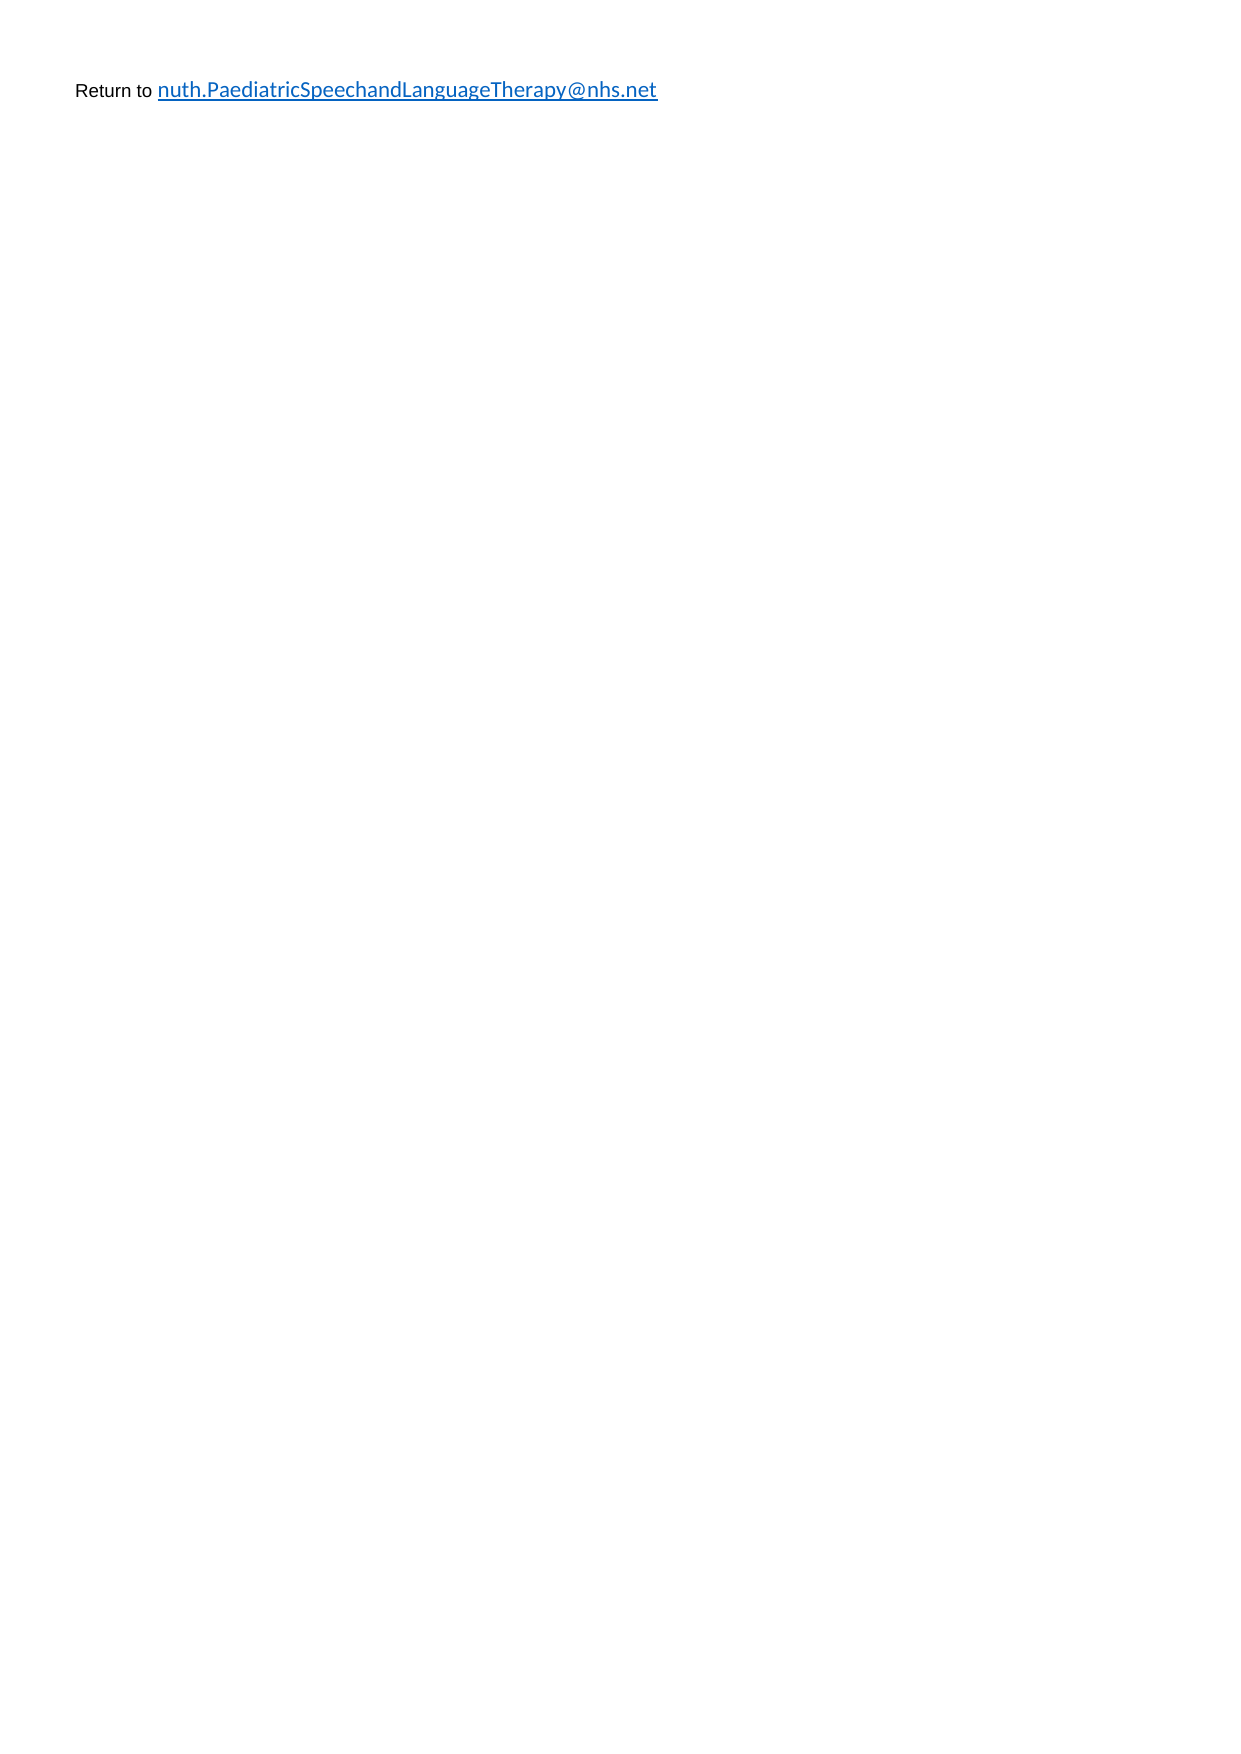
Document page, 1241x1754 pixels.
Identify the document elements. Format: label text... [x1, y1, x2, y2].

text Return to nuth.PaediatricSpeechandLanguageTherapy@nhs.net [75, 75, 1165, 103]
